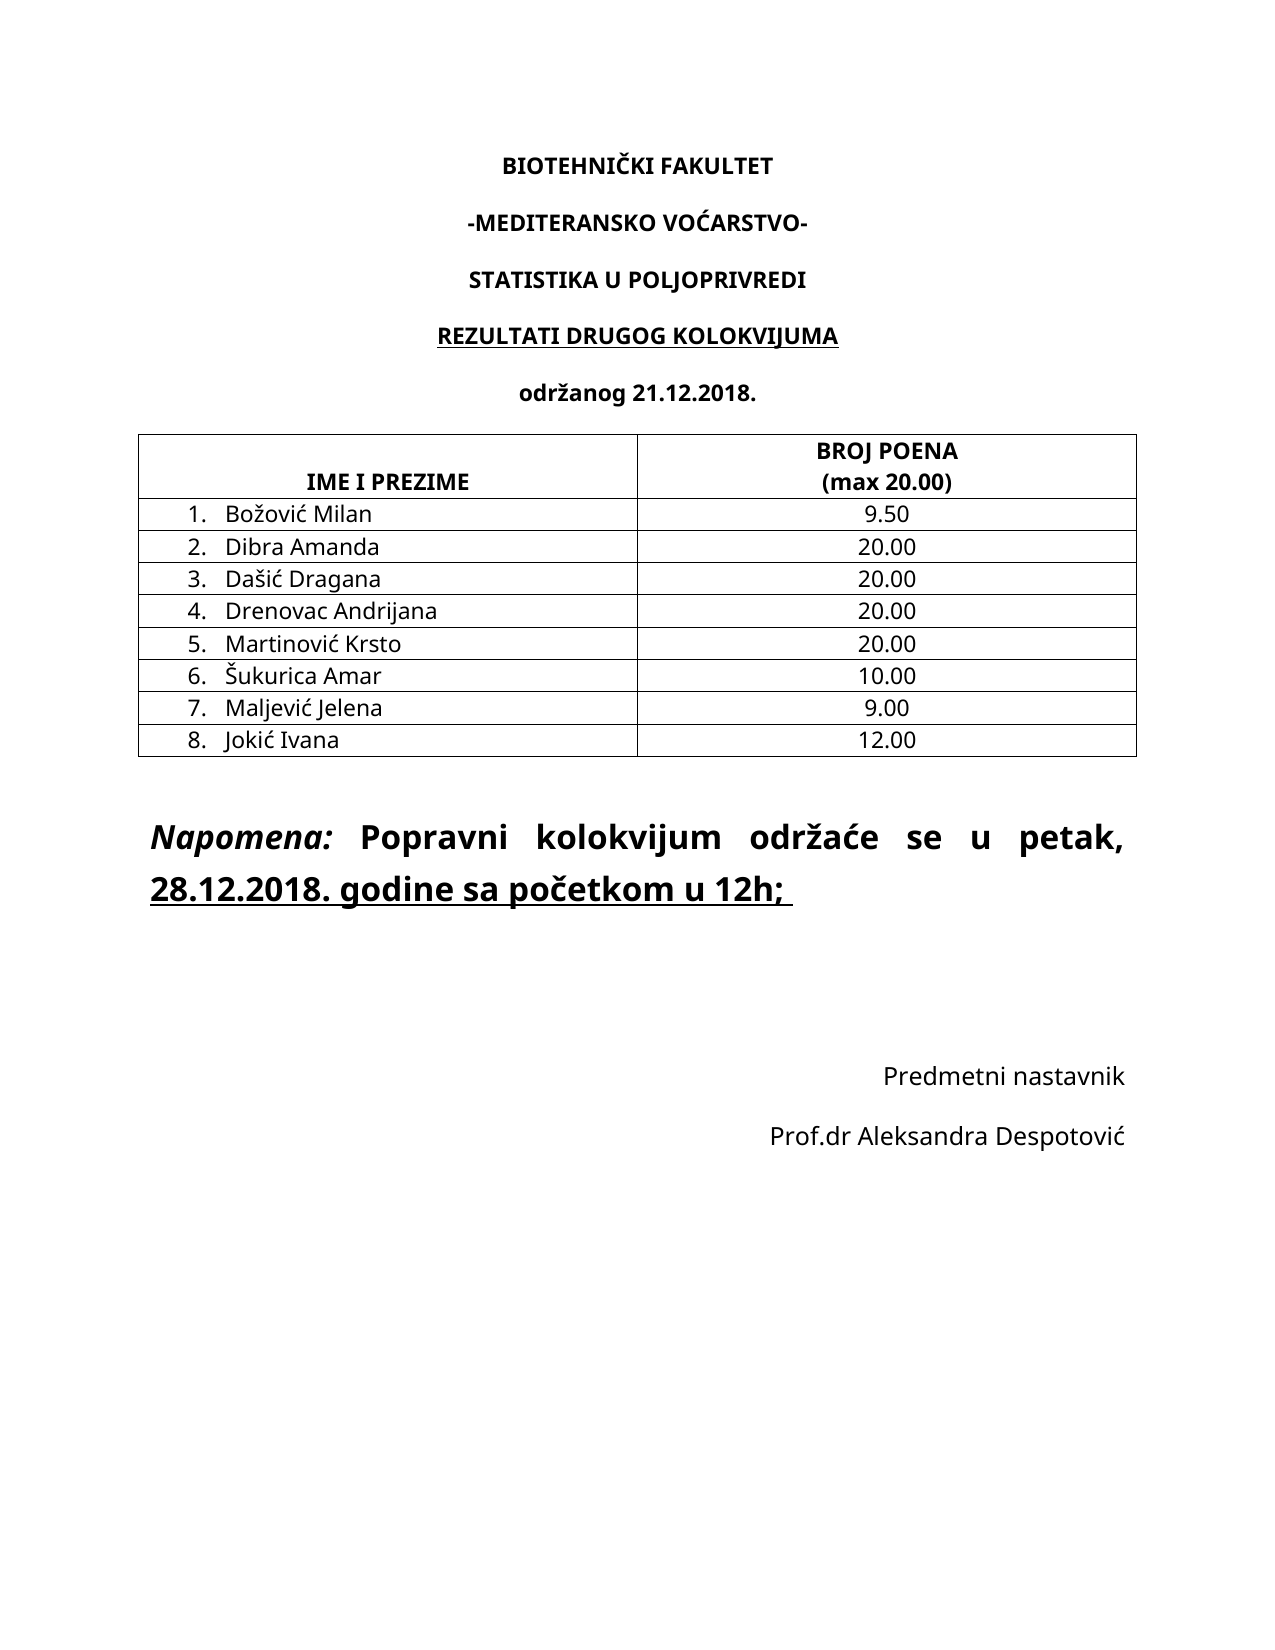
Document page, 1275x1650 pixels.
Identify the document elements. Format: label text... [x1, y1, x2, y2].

table_cell 9.50 [638, 499, 1136, 530]
table_cell 20.00 [638, 563, 1136, 594]
table_cell 20.00 [638, 595, 1136, 627]
table_cell Dašić Dragana [139, 563, 637, 594]
text BIOTEHNIČKI FAKULTET [150, 150, 1125, 181]
text održanog 21.12.2018. [150, 377, 1125, 408]
table_cell 10.00 [638, 660, 1136, 691]
table_cell 20.00 [638, 531, 1136, 562]
table_cell Božović Milan [139, 499, 637, 530]
table_cell Maljević Jelena [139, 692, 637, 723]
table_cell Šukurica Amar [139, 660, 637, 691]
text Napomena: Popravni kolokvijum održaće se u petak, 28.12.2018. godine sa početkom u 12h; [150, 813, 1125, 911]
table_cell Drenovac Andrijana [139, 595, 637, 627]
table_cell 20.00 [638, 628, 1136, 659]
text Prof.dr Aleksandra Despotović [150, 1119, 1125, 1153]
text REZULTATI DRUGOG KOLOKVIJUMA [150, 320, 1125, 352]
table_cell 12.00 [638, 725, 1136, 756]
text Predmetni nastavnik [150, 1059, 1125, 1093]
table_cell Martinović Krsto [139, 628, 637, 659]
table_cell Jokić Ivana [139, 725, 637, 756]
table_cell 9.00 [638, 692, 1136, 723]
text STATISTIKA U POLJOPRIVREDI [150, 263, 1125, 295]
table_header IME I PREZIME [139, 435, 637, 497]
text -MEDITERANSKO VOĆARSTVO- [150, 207, 1125, 238]
table_header BROJ POENA (max 20.00) [638, 435, 1136, 497]
table_cell Dibra Amanda [139, 531, 637, 562]
